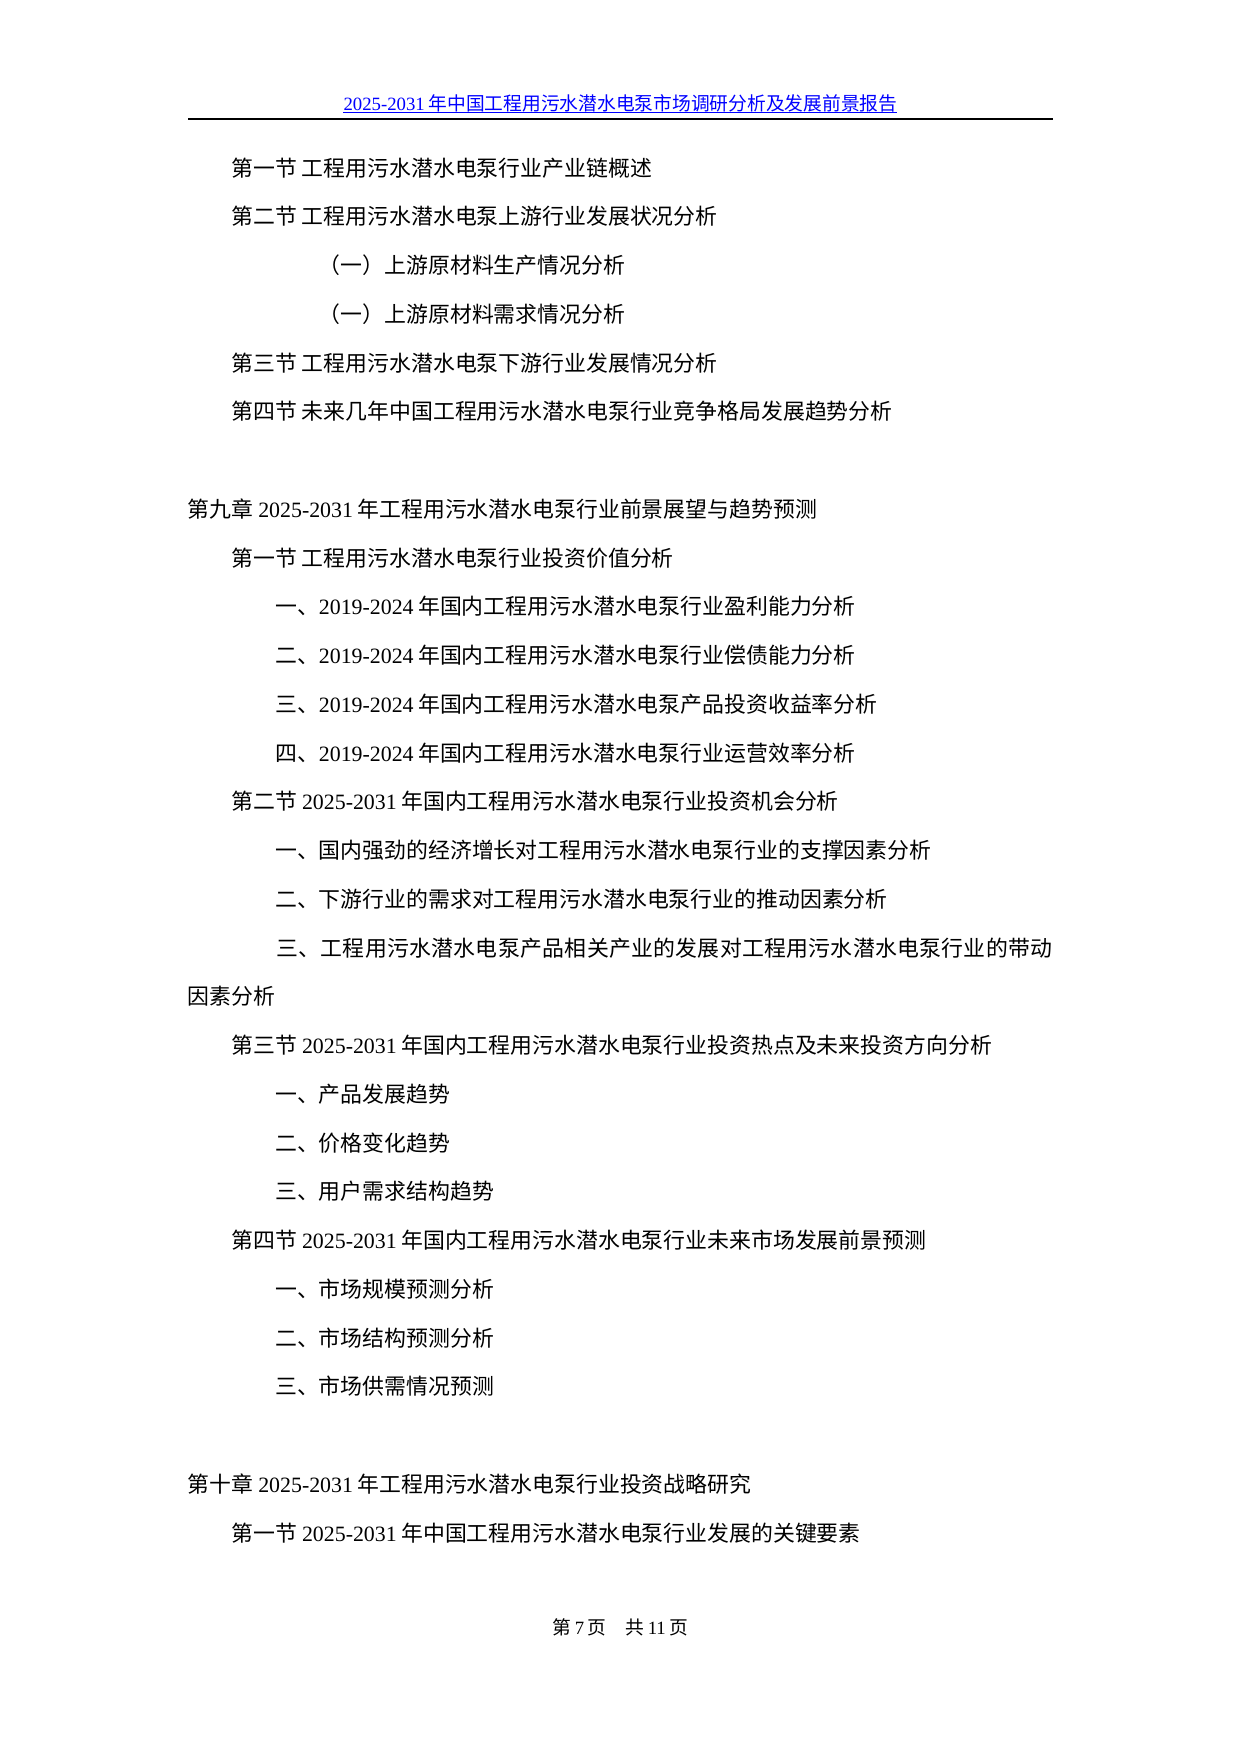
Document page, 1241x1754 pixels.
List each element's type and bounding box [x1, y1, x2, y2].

text [187, 150, 1053, 1548]
